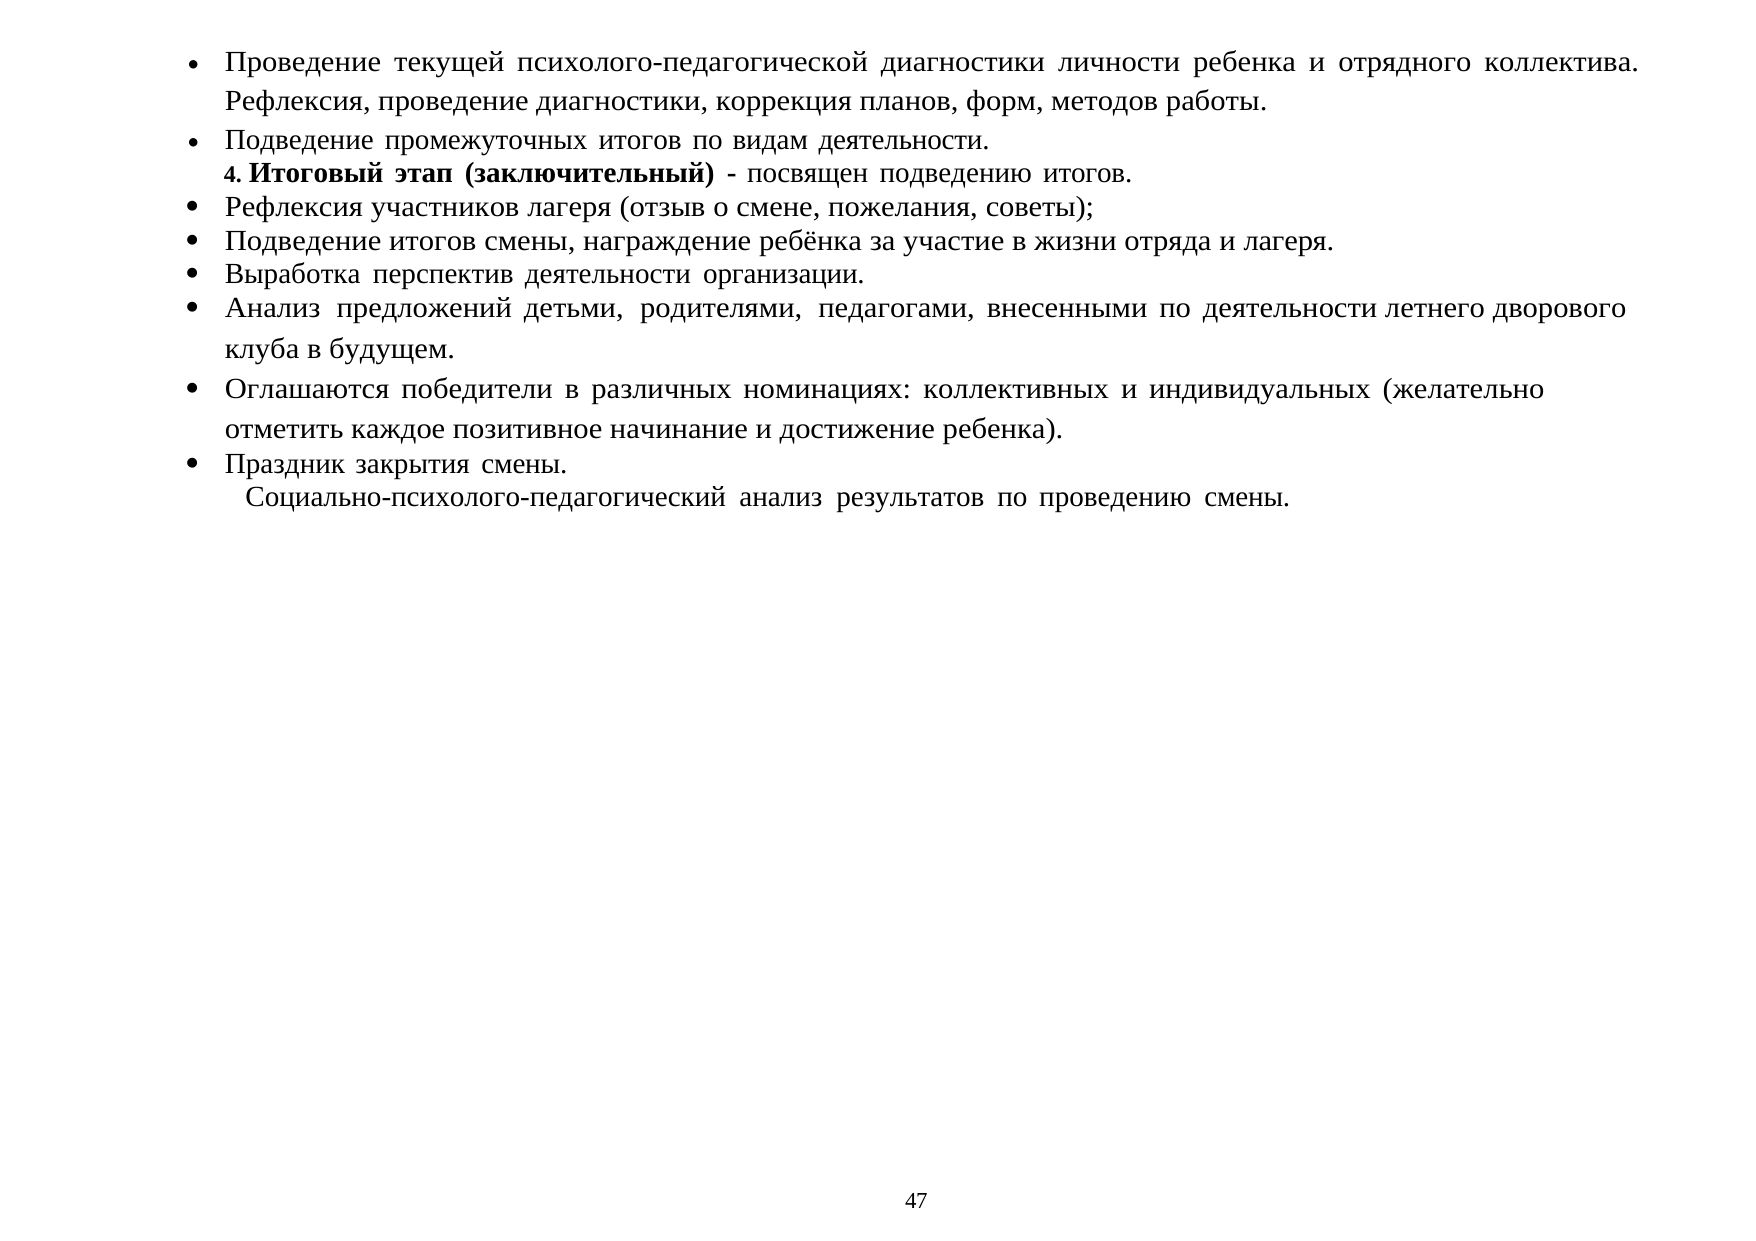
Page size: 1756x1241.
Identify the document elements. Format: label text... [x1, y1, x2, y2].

text Социально-психолого-педагогический анализ результатов по проведению смены. [245, 479, 1641, 513]
list Проведение текущей психолого-педагогической диагностики личности ребенка и отрядного коллектива. Рефлексия, проведение диагностики, коррекция планов, форм, методов работы. [187, 44, 1641, 117]
list Выработка перспектив деятельности организации. [187, 256, 1641, 290]
list Подведение итогов смены, награждение ребёнка за участие в жизни отряда и лагеря. [187, 223, 1641, 256]
list Анализ предложений детьми, родителями, педагогами, внесенными по деятельности летнего дворового клуба в будущем. [187, 290, 1641, 364]
list Рефлексия участников лагеря (отзыв о смене, пожелания, советы); [187, 189, 1641, 223]
list Подведение промежуточных итогов по видам деятельности. [187, 122, 1641, 156]
list Оглашаются победители в различных номинациях: коллективных и индивидуальных (желательно отметить каждое позитивное начинание и достижение ребенка). [187, 371, 1641, 444]
list Праздник закрытия смены. [187, 450, 1641, 479]
list Итоговый этап (заключительный) - посвящен подведению итогов. [224, 156, 1641, 189]
